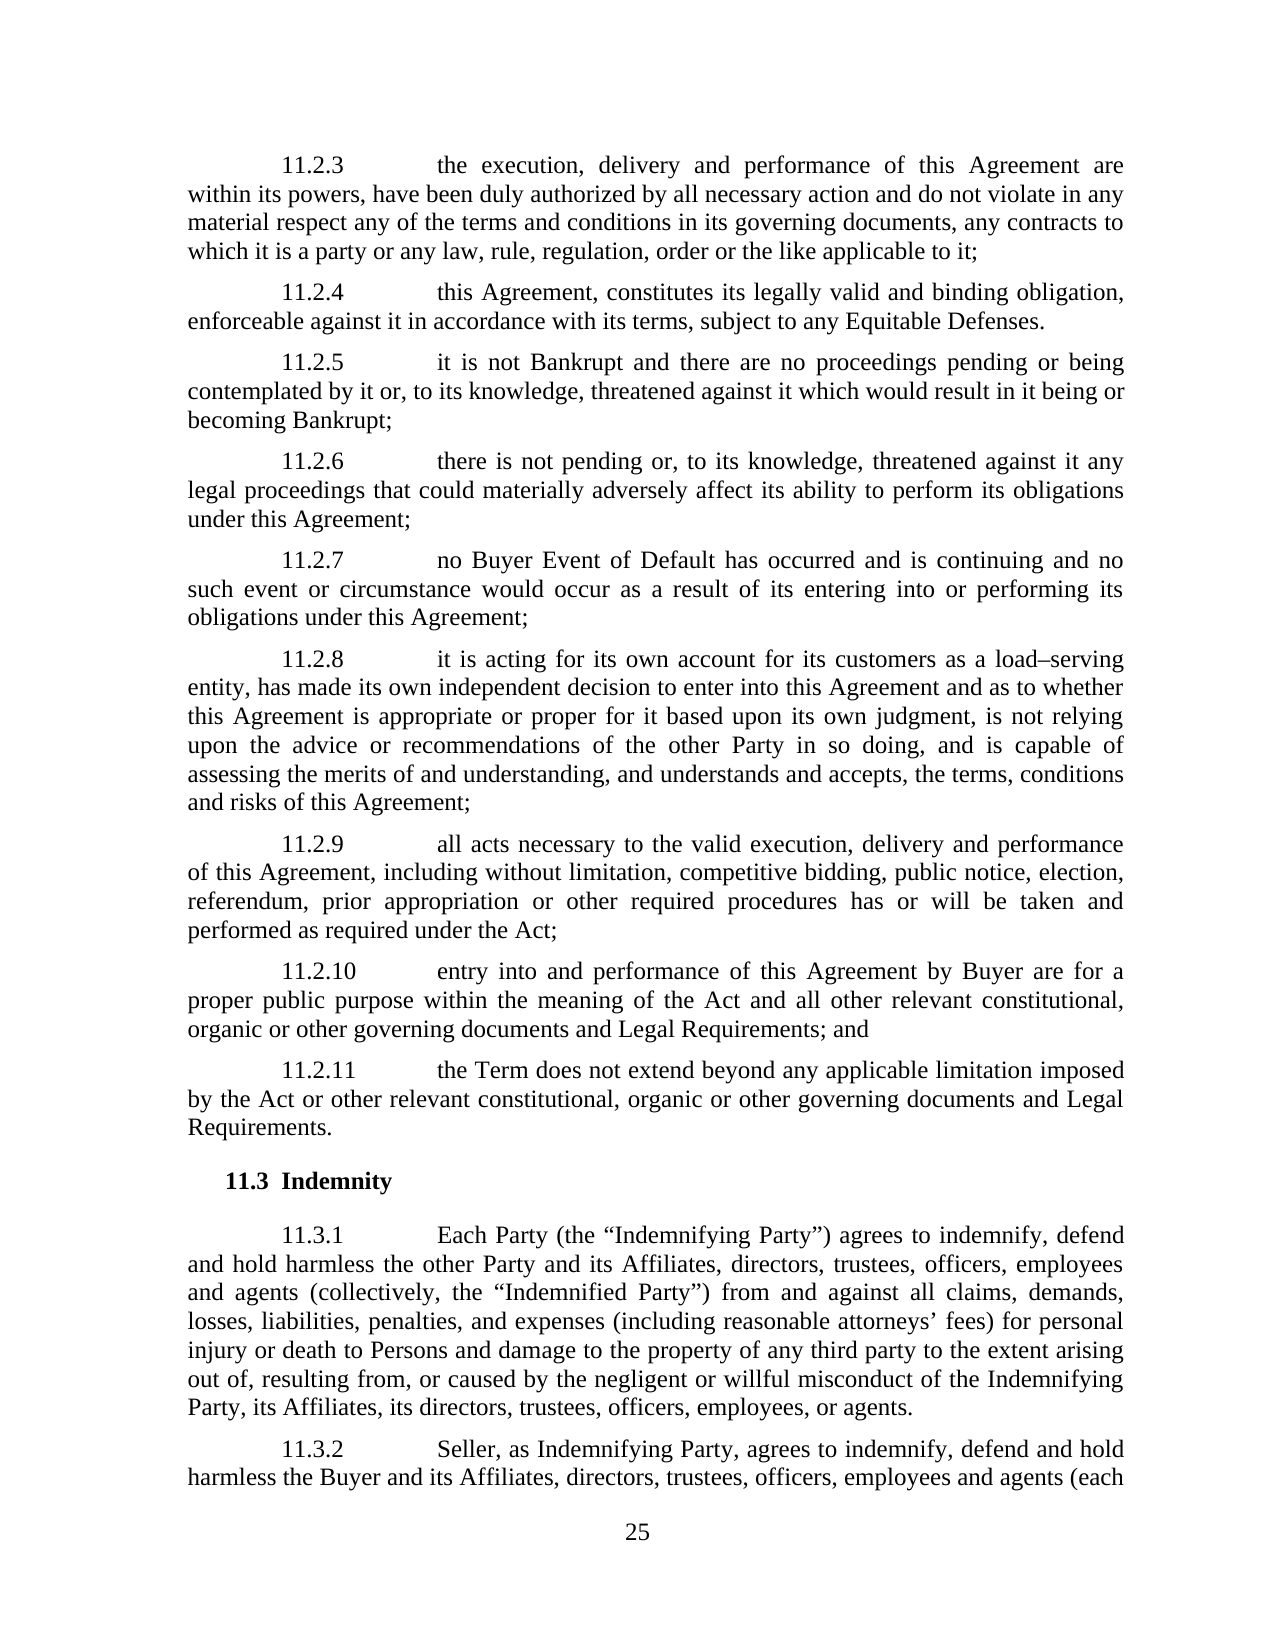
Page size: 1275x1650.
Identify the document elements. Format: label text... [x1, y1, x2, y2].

text Each Party (the “Indemnifying Party”) agrees to indemnify, defend and hold harmless the other Party and its Affiliates, directors, trustees, officers, employees and agents (collectively, the “Indemnified Party”) from and against all claims, demands, losses, liabilities, penalties, and expenses (including reasonable attorneys’ fees) for personal injury or death to Persons and damage to the property of any third party to the extent arising out of, resulting from, or caused by the negligent or willful misconduct of the Indemnifying Party, its Affiliates, its directors, trustees, officers, employees, or agents. [187, 1220, 1125, 1421]
text entry into and performance of this Agreement by Buyer are for a proper public purpose within the meaning of the Act and all other relevant constitutional, organic or other governing documents and Legal Requirements; and [187, 956, 1125, 1042]
text the execution, delivery and performance of this Agreement are within its powers, have been duly authorized by all necessary action and do not violate in any material respect any of the terms and conditions in its governing documents, any contracts to which it is a party or any law, rule, regulation, order or the like applicable to it; [187, 150, 1125, 265]
text it is acting for its own account for its customers as a load–serving entity, has made its own independent decision to enter into this Agreement and as to whether this Agreement is appropriate or proper for it based upon its own judgment, is not relying upon the advice or recommendations of the other Party in so doing, and is capable of assessing the merits of and understanding, and understands and accepts, the terms, conditions and risks of this Agreement; [187, 644, 1125, 816]
text it is not Bankrupt and there are no proceedings pending or being contemplated by it or, to its knowledge, threatened against it which would result in it being or becoming Bankrupt; [187, 347, 1125, 434]
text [187, 1434, 1125, 1491]
text all acts necessary to the valid execution, delivery and performance of this Agreement, including without limitation, competitive bidding, public notice, election, referendum, prior appropriation or other required procedures has or will be taken and performed as required under the Act; [187, 829, 1125, 944]
text this Agreement, constitutes its legally valid and binding obligation, enforceable against it in accordance with its terms, subject to any Equitable Defenses. [187, 277, 1125, 335]
text there is not pending or, to its knowledge, threatened against it any legal proceedings that could materially adversely affect its ability to perform its obligations under this Agreement; [187, 446, 1125, 532]
text Indemnity [150, 1166, 1125, 1195]
text no Buyer Event of Default has occurred and is continuing and no such event or circumstance would occur as a result of its entering into or performing its obligations under this Agreement; [187, 545, 1125, 631]
text the Term does not extend beyond any applicable limitation imposed by the Act or other relevant constitutional, organic or other governing documents and Legal Requirements. [187, 1055, 1125, 1141]
